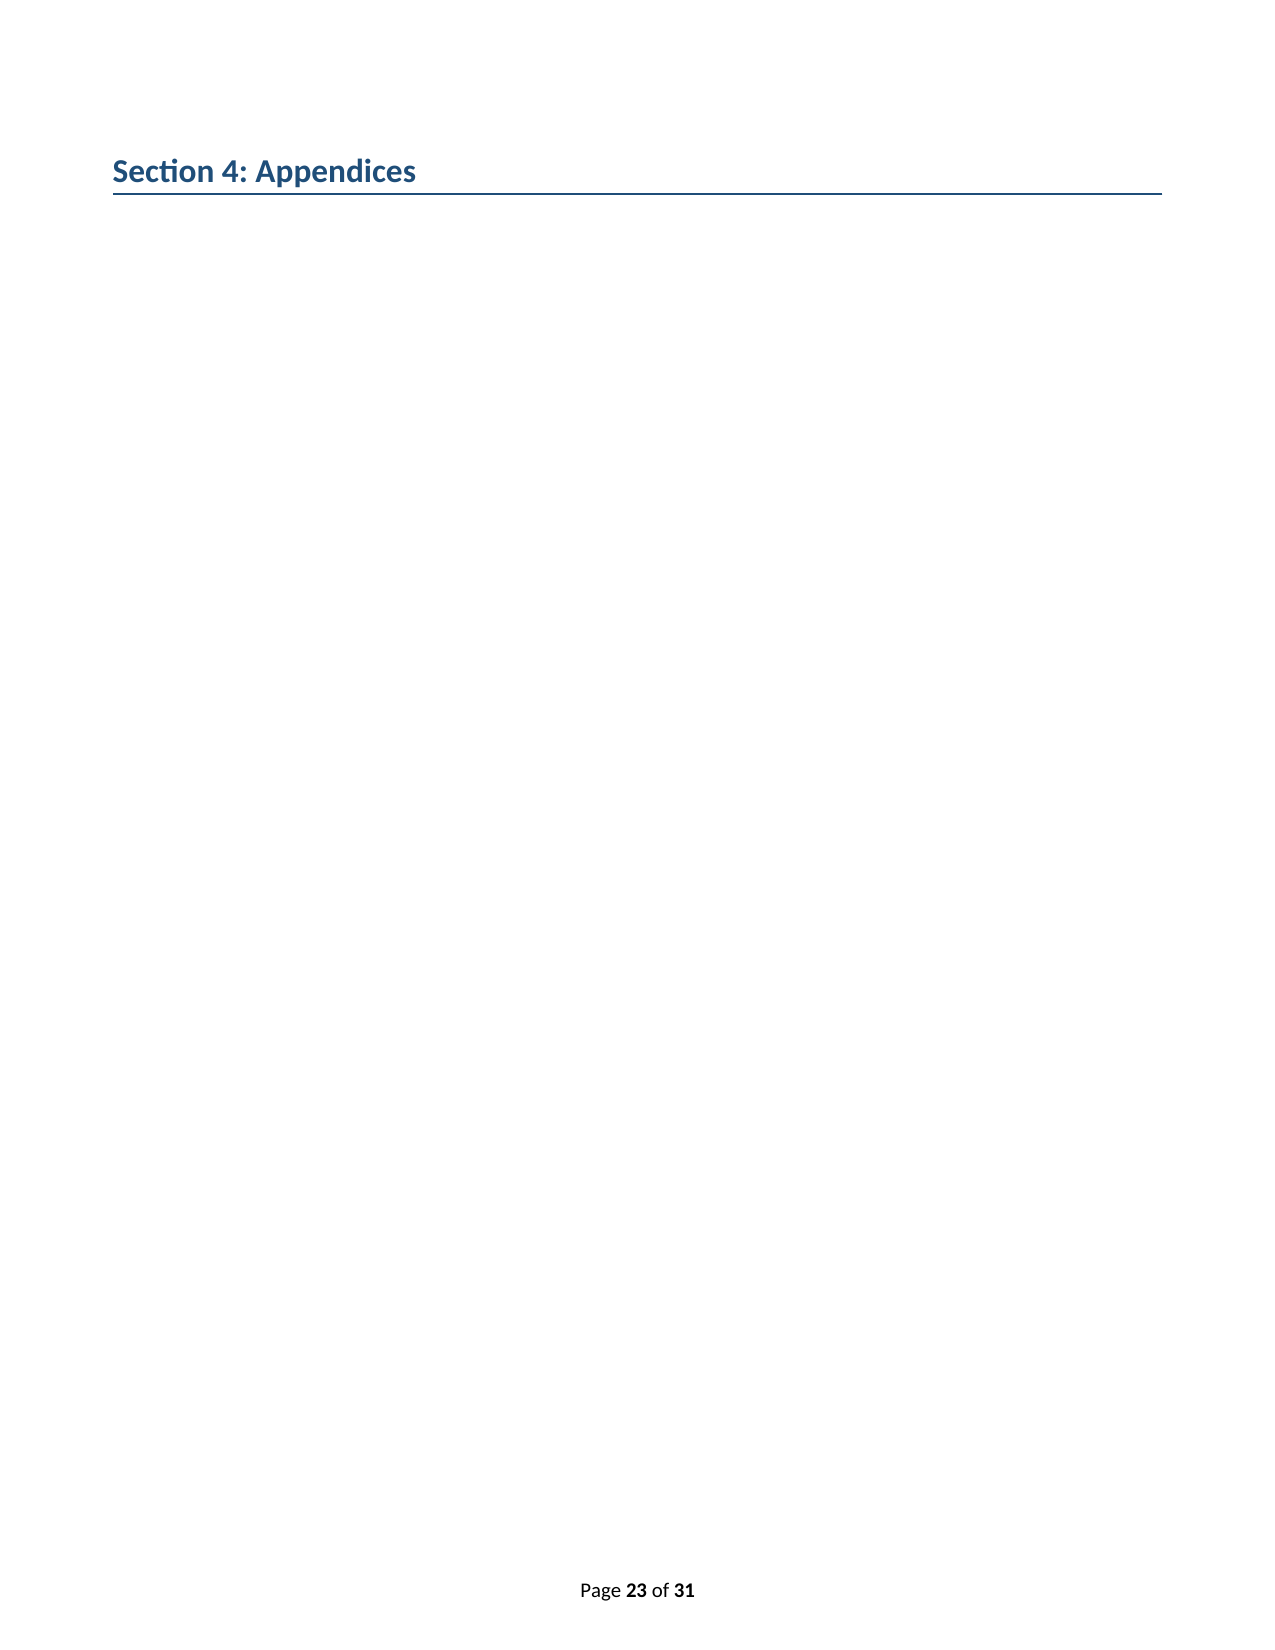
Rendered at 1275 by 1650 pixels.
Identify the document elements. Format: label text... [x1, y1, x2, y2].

subtitle Section 4: Appendices [112, 150, 1162, 195]
